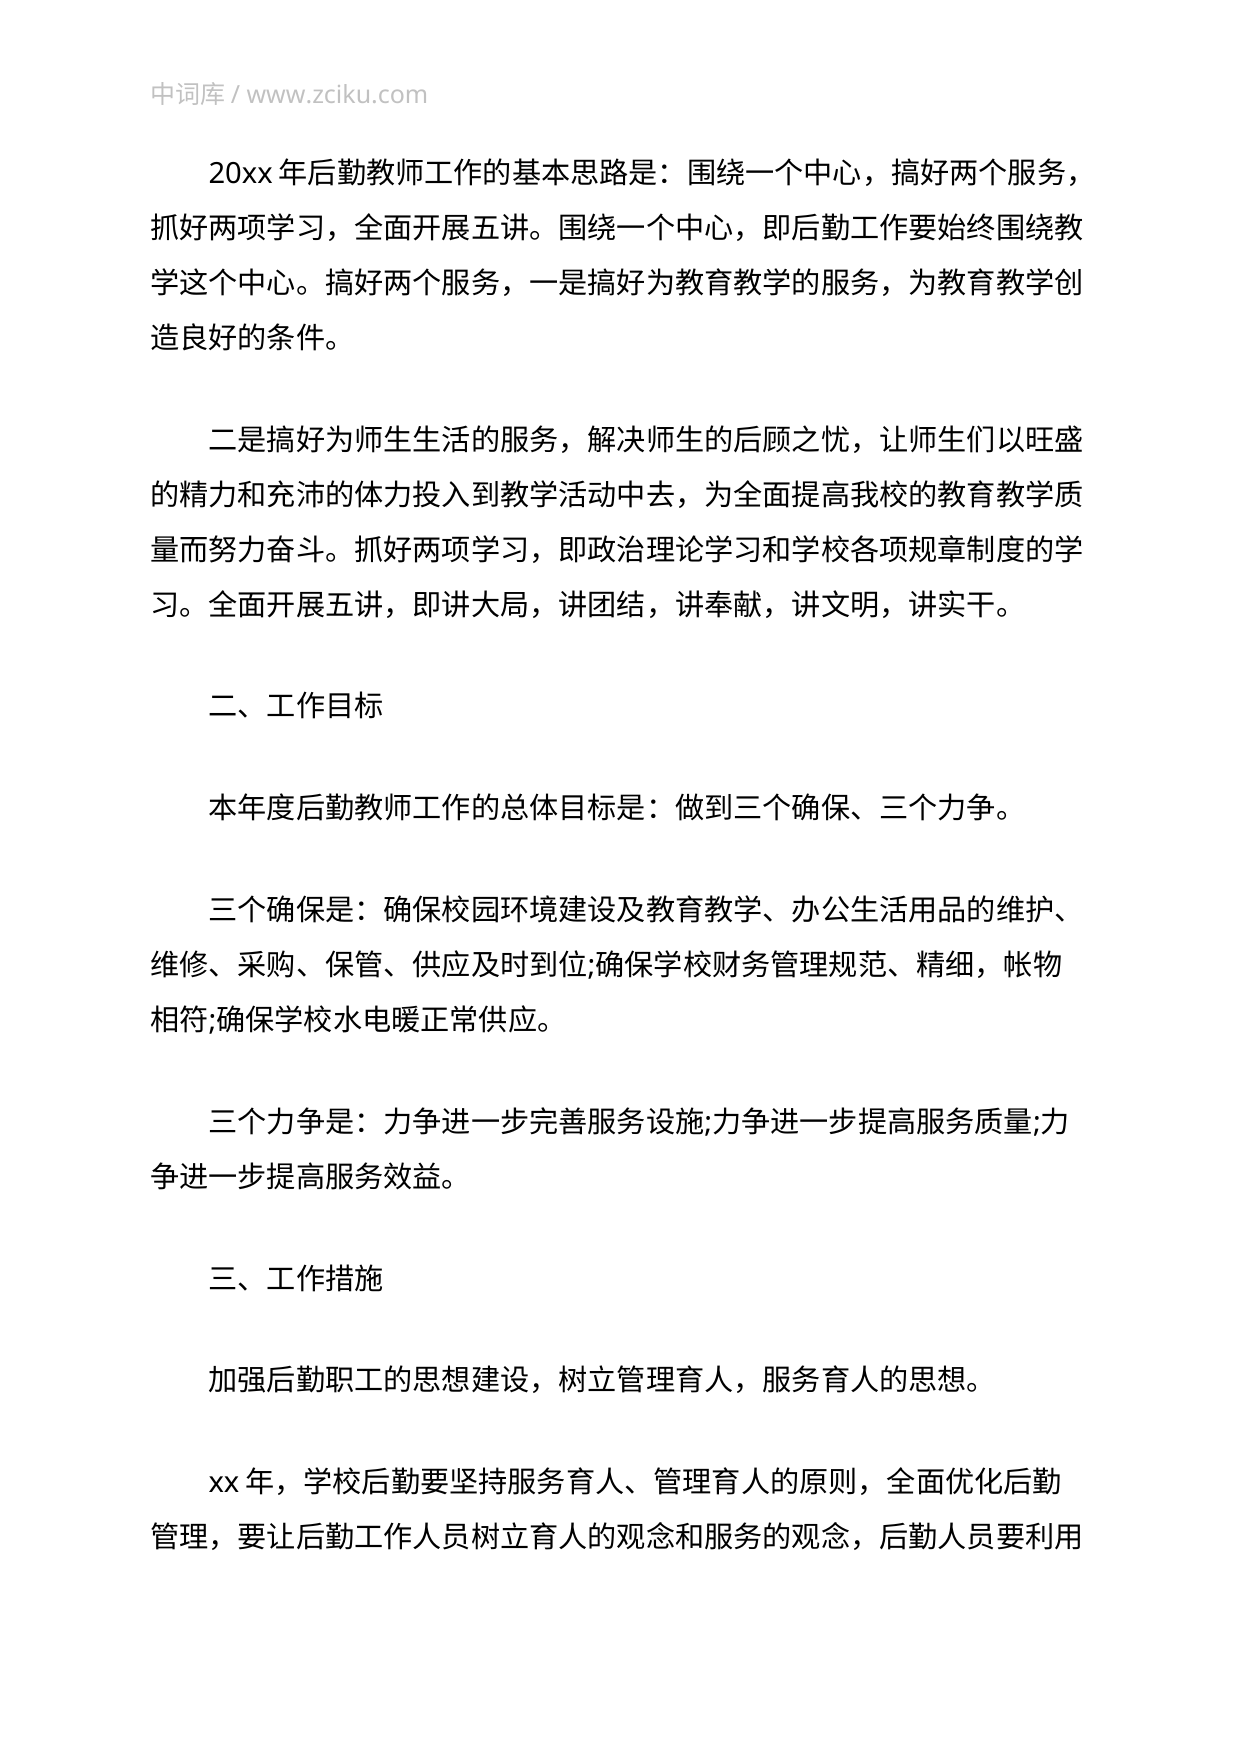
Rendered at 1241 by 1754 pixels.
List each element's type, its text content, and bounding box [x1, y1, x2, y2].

text 加强后勤职工的思想建设，树立管理育人，服务育人的思想。 [150, 1357, 1090, 1399]
text 二是搞好为师生生活的服务，解决师生的后顾之忧，让师生们以旺盛的精力和充沛的体力投入到教学活动中去，为全面提高我校的教育教学质量而努力奋斗。抓好两项学习，即政治理论学习和学校各项规章制度的学习。全面开展五讲，即讲大局，讲团结，讲奉献，讲文明，讲实干。 [150, 417, 1090, 623]
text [150, 1459, 1090, 1556]
text 三个确保是：确保校园环境建设及教育教学、办公生活用品的维护、维修、采购、保管、供应及时到位;确保学校财务管理规范、精细，帐物相符;确保学校水电暖正常供应。 [150, 887, 1090, 1039]
text 20xx年后勤教师工作的基本思路是：围绕一个中心，搞好两个服务，抓好两项学习，全面开展五讲。围绕一个中心，即后勤工作要始终围绕教学这个中心。搞好两个服务，一是搞好为教育教学的服务，为教育教学创造良好的条件。 [150, 150, 1090, 357]
text 三个力争是：力争进一步完善服务设施;力争进一步提高服务质量;力争进一步提高服务效益。 [150, 1098, 1090, 1196]
text 本年度后勤教师工作的总体目标是：做到三个确保、三个力争。 [150, 785, 1090, 827]
text 三、工作措施 [150, 1255, 1090, 1297]
text 二、工作目标 [150, 683, 1090, 725]
